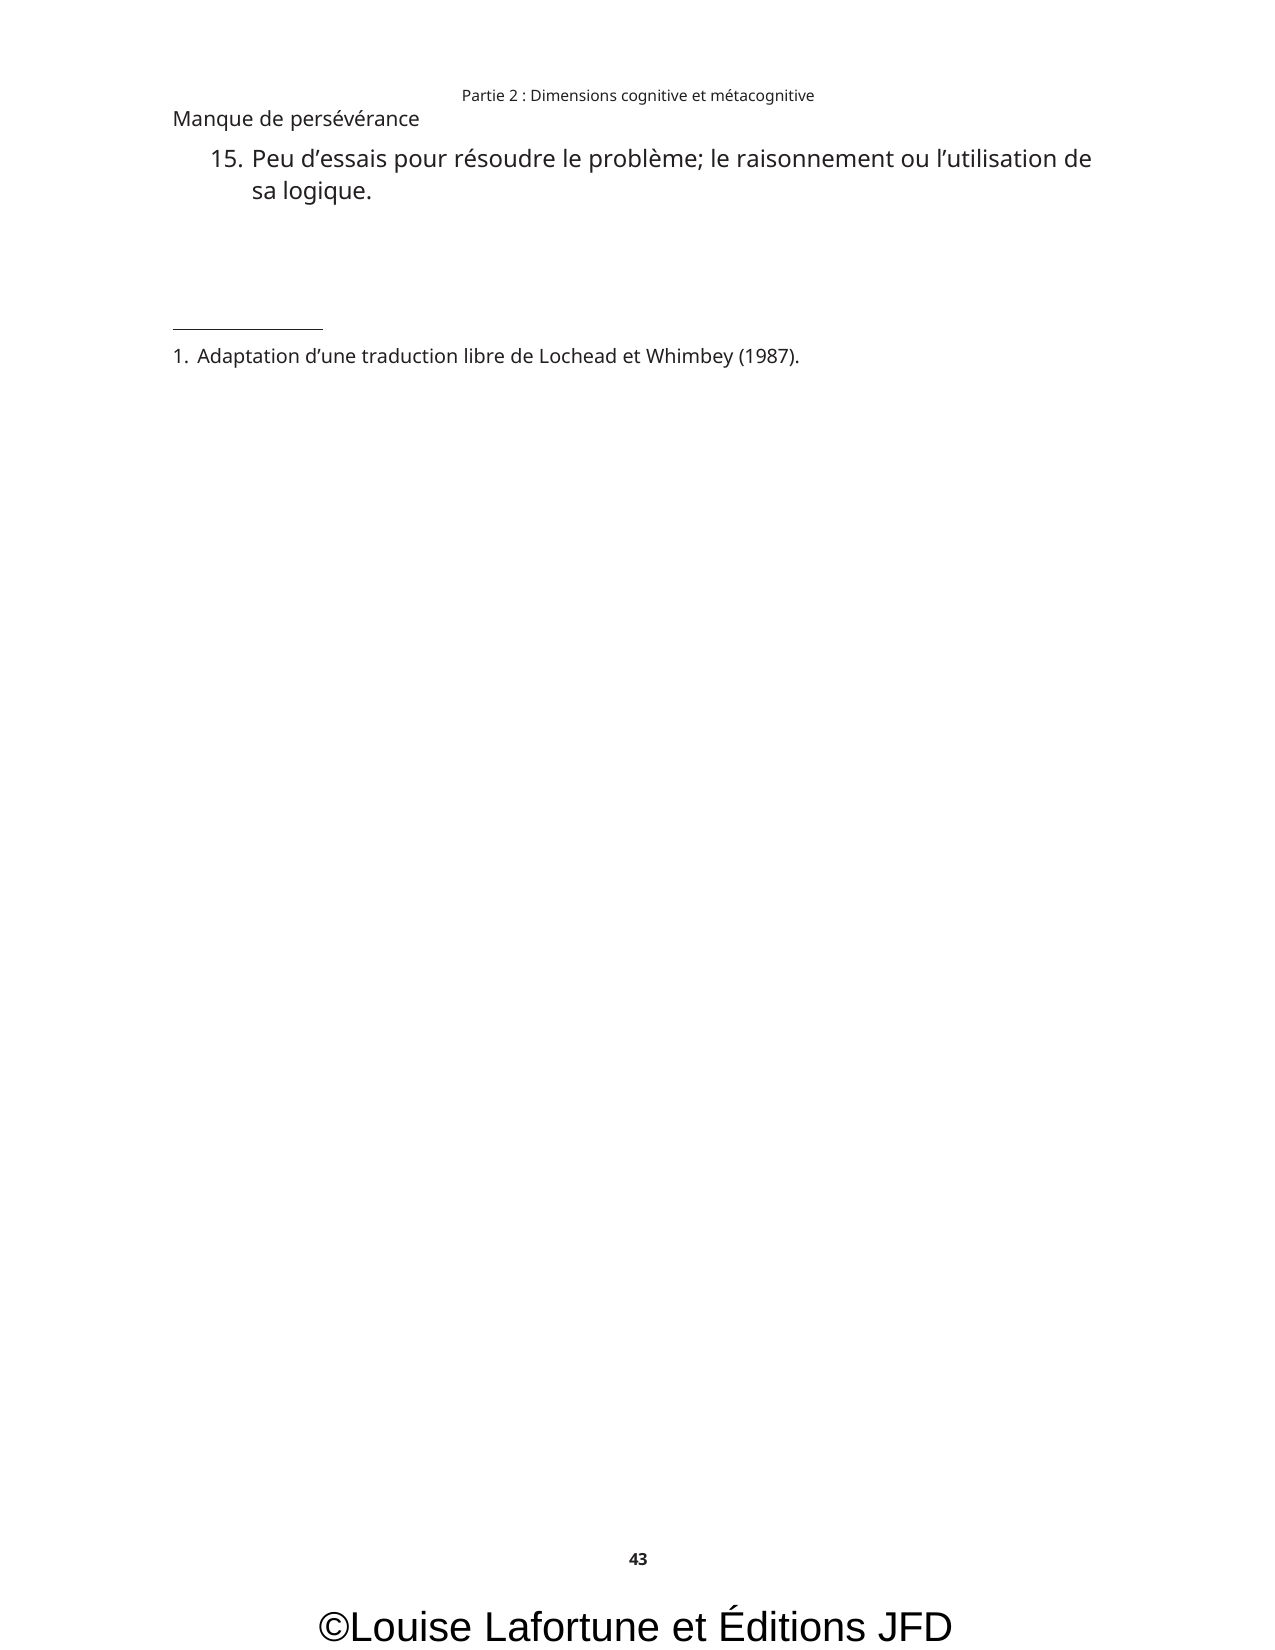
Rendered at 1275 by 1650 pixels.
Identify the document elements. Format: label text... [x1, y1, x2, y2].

list Adaptation d’une traduction libre de Lochead et Whimbey (1987). [172, 342, 1123, 369]
text Manque de persévérance [172, 104, 1123, 133]
list Peu d’essais pour résoudre le problème; le raisonnement ou l’utilisation de sa logique. [210, 141, 1123, 207]
